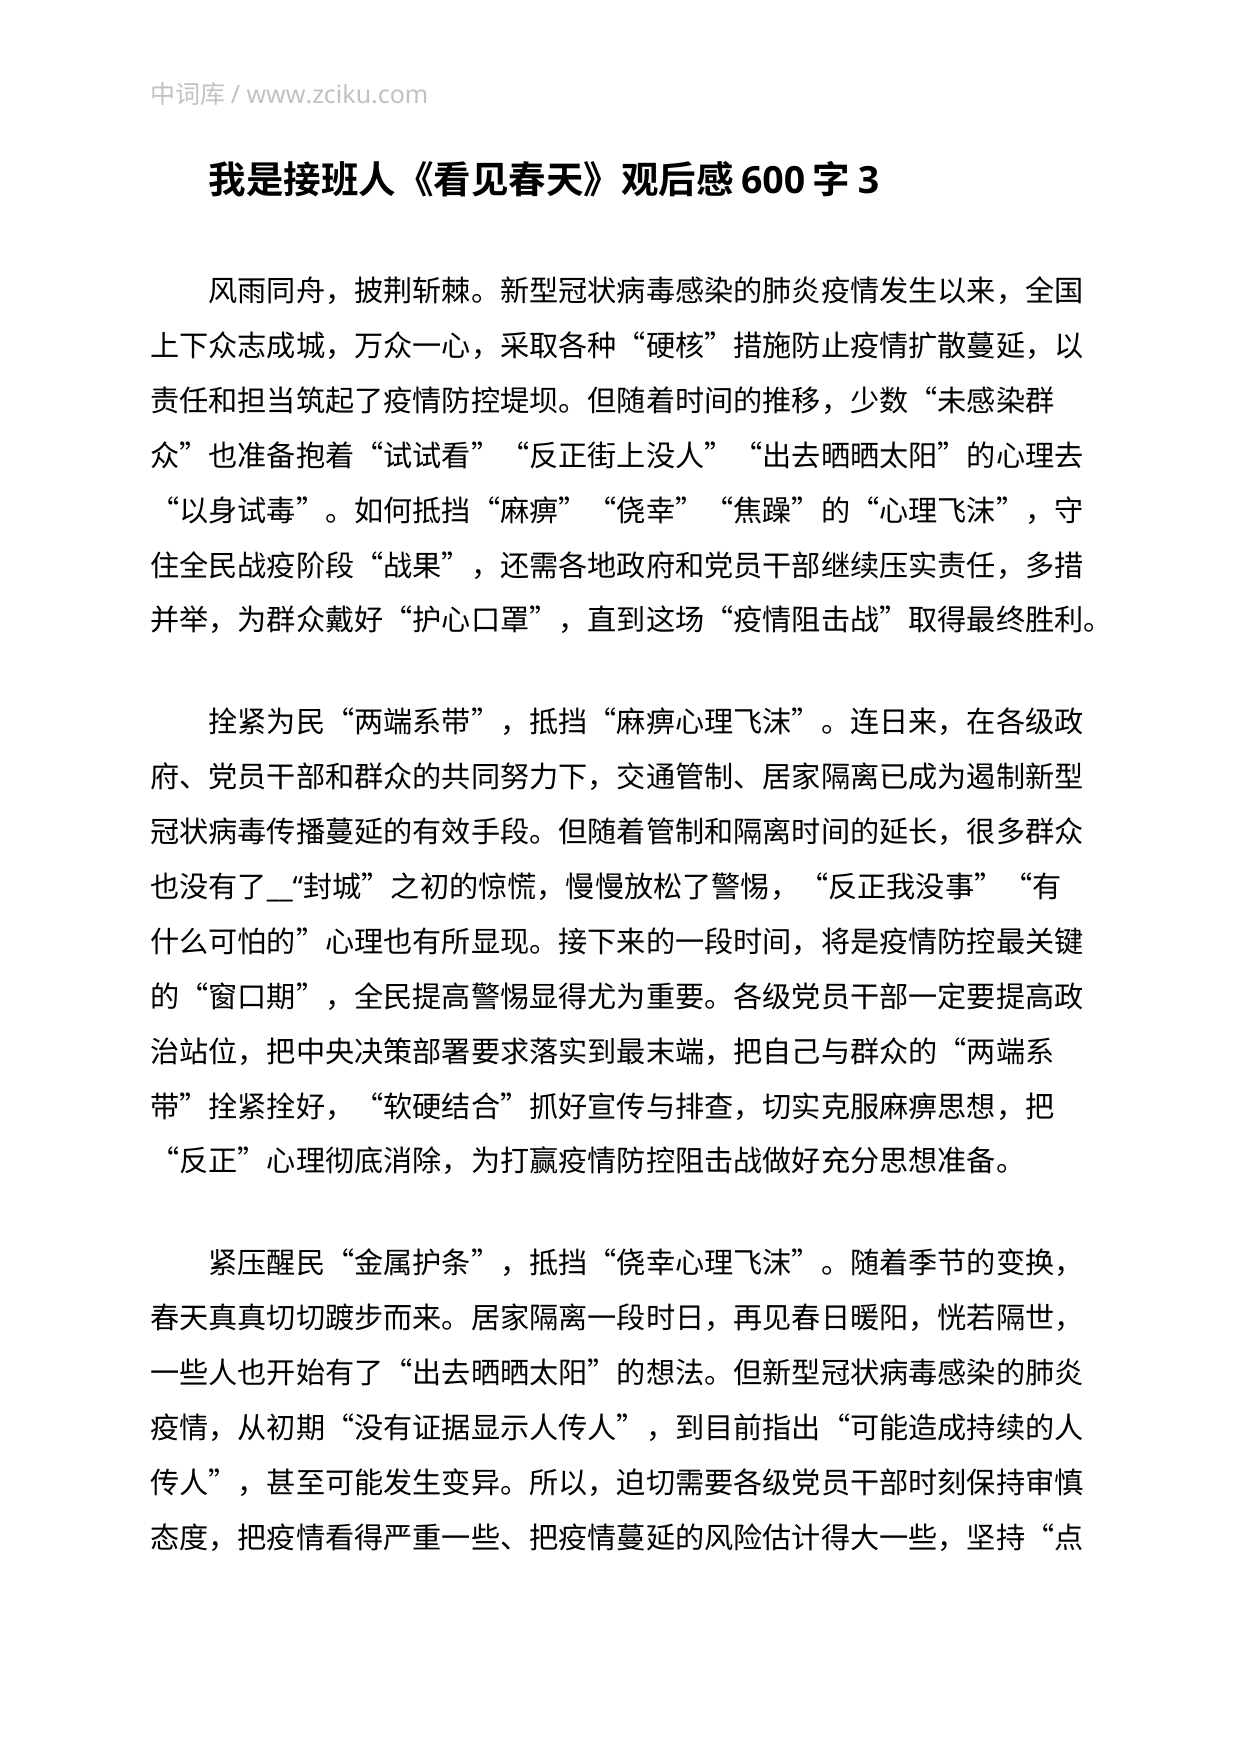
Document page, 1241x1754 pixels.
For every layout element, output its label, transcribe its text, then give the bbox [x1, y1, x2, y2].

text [150, 1240, 1090, 1557]
text 风雨同舟，披荆斩棘。新型冠状病毒感染的肺炎疫情发生以来，全国上下众志成城，万众一心，采取各种“硬核”措施防止疫情扩散蔓延，以责任和担当筑起了疫情防控堤坝。但随着时间的推移，少数“未感染群众”也准备抱着“试试看”“反正街上没人”“出去晒晒太阳”的心理去“以身试毒”。如何抵挡“麻痹”“侥幸”“焦躁”的“心理飞沫”，守住全民战疫阶段“战果”，还需各地政府和党员干部继续压实责任，多措并举，为群众戴好“护心口罩”，直到这场“疫情阻击战”取得最终胜利。 [150, 268, 1090, 639]
text 拴紧为民“两端系带”，抵挡“麻痹心理飞沫”。连日来，在各级政府、党员干部和群众的共同努力下，交通管制、居家隔离已成为遏制新型冠状病毒传播蔓延的有效手段。但随着管制和隔离时间的延长，很多群众也没有了__“封城”之初的惊慌，慢慢放松了警惕，“反正我没事”“有什么可怕的”心理也有所显现。接下来的一段时间，将是疫情防控最关键的“窗口期”，全民提高警惕显得尤为重要。各级党员干部一定要提高政治站位，把中央决策部署要求落实到最末端，把自己与群众的“两端系带”拴紧拴好，“软硬结合”抓好宣传与排查，切实克服麻痹思想，把“反正”心理彻底消除，为打赢疫情防控阻击战做好充分思想准备。 [150, 699, 1090, 1180]
text 我是接班人《看见春天》观后感600字3 [150, 150, 1090, 204]
